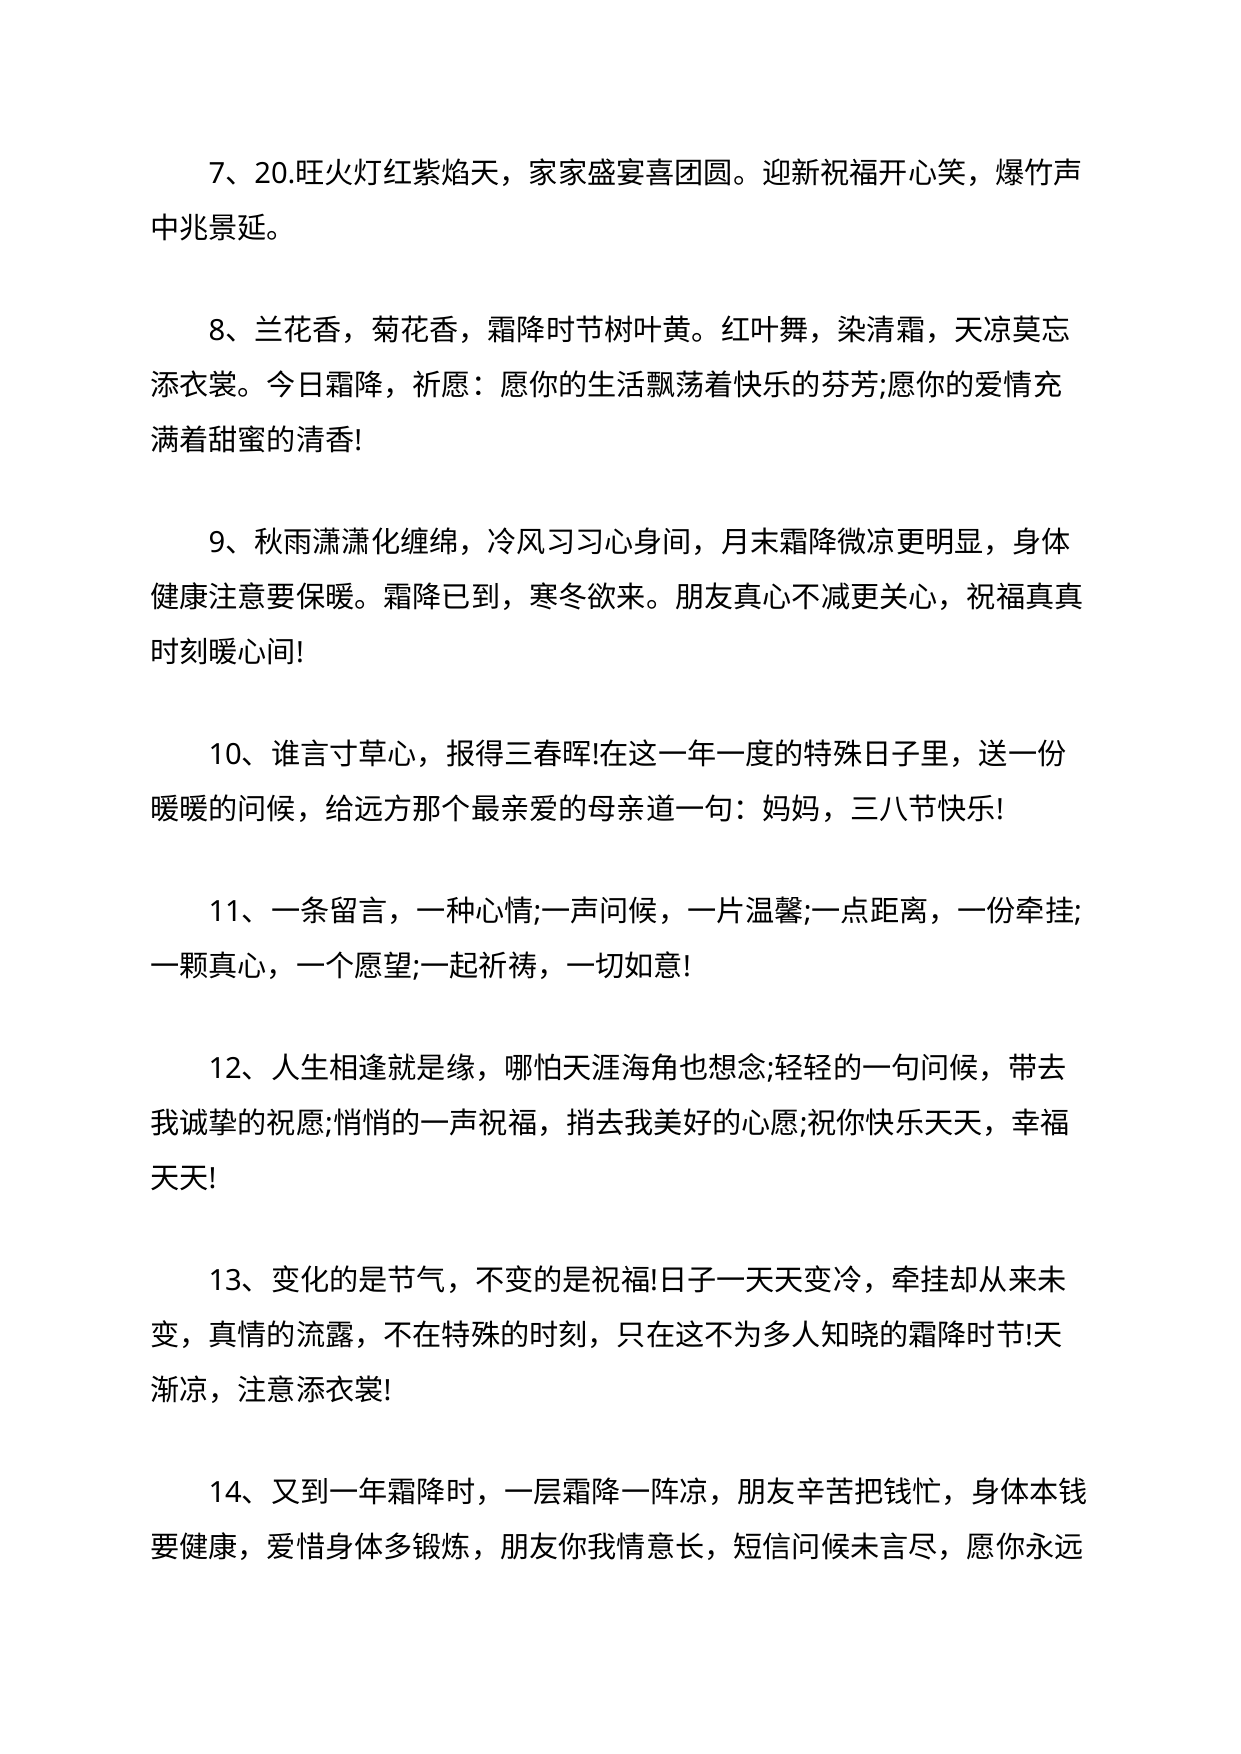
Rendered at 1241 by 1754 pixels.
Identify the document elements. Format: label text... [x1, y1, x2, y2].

text 9、秋雨潇潇化缠绵，冷风习习心身间，月末霜降微凉更明显，身体健康注意要保暖。霜降已到，寒冬欲来。朋友真心不减更关心，祝福真真时刻暖心间! [150, 519, 1090, 671]
text 7、20.旺火灯红紫焰天，家家盛宴喜团圆。迎新祝福开心笑，爆竹声中兆景延。 [150, 150, 1090, 247]
text 8、兰花香，菊花香，霜降时节树叶黄。红叶舞，染清霜，天凉莫忘添衣裳。今日霜降，祈愿：愿你的生活飘荡着快乐的芬芳;愿你的爱情充满着甜蜜的清香! [150, 307, 1090, 459]
text 10、谁言寸草心，报得三春晖!在这一年一度的特殊日子里，送一份暖暖的问候，给远方那个最亲爱的母亲道一句：妈妈，三八节快乐! [150, 731, 1090, 828]
text 11、一条留言，一种心情;一声问候，一片温馨;一点距离，一份牵挂;一颗真心，一个愿望;一起祈祷，一切如意! [150, 888, 1090, 985]
text 12、人生相逢就是缘，哪怕天涯海角也想念;轻轻的一句问候，带去我诚挚的祝愿;悄悄的一声祝福，捎去我美好的心愿;祝你快乐天天，幸福天天! [150, 1044, 1090, 1197]
text 13、变化的是节气，不变的是祝福!日子一天天变冷，牵挂却从来未变，真情的流露，不在特殊的时刻，只在这不为多人知晓的霜降时节!天渐凉，注意添衣裳! [150, 1257, 1090, 1409]
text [150, 1468, 1090, 1566]
